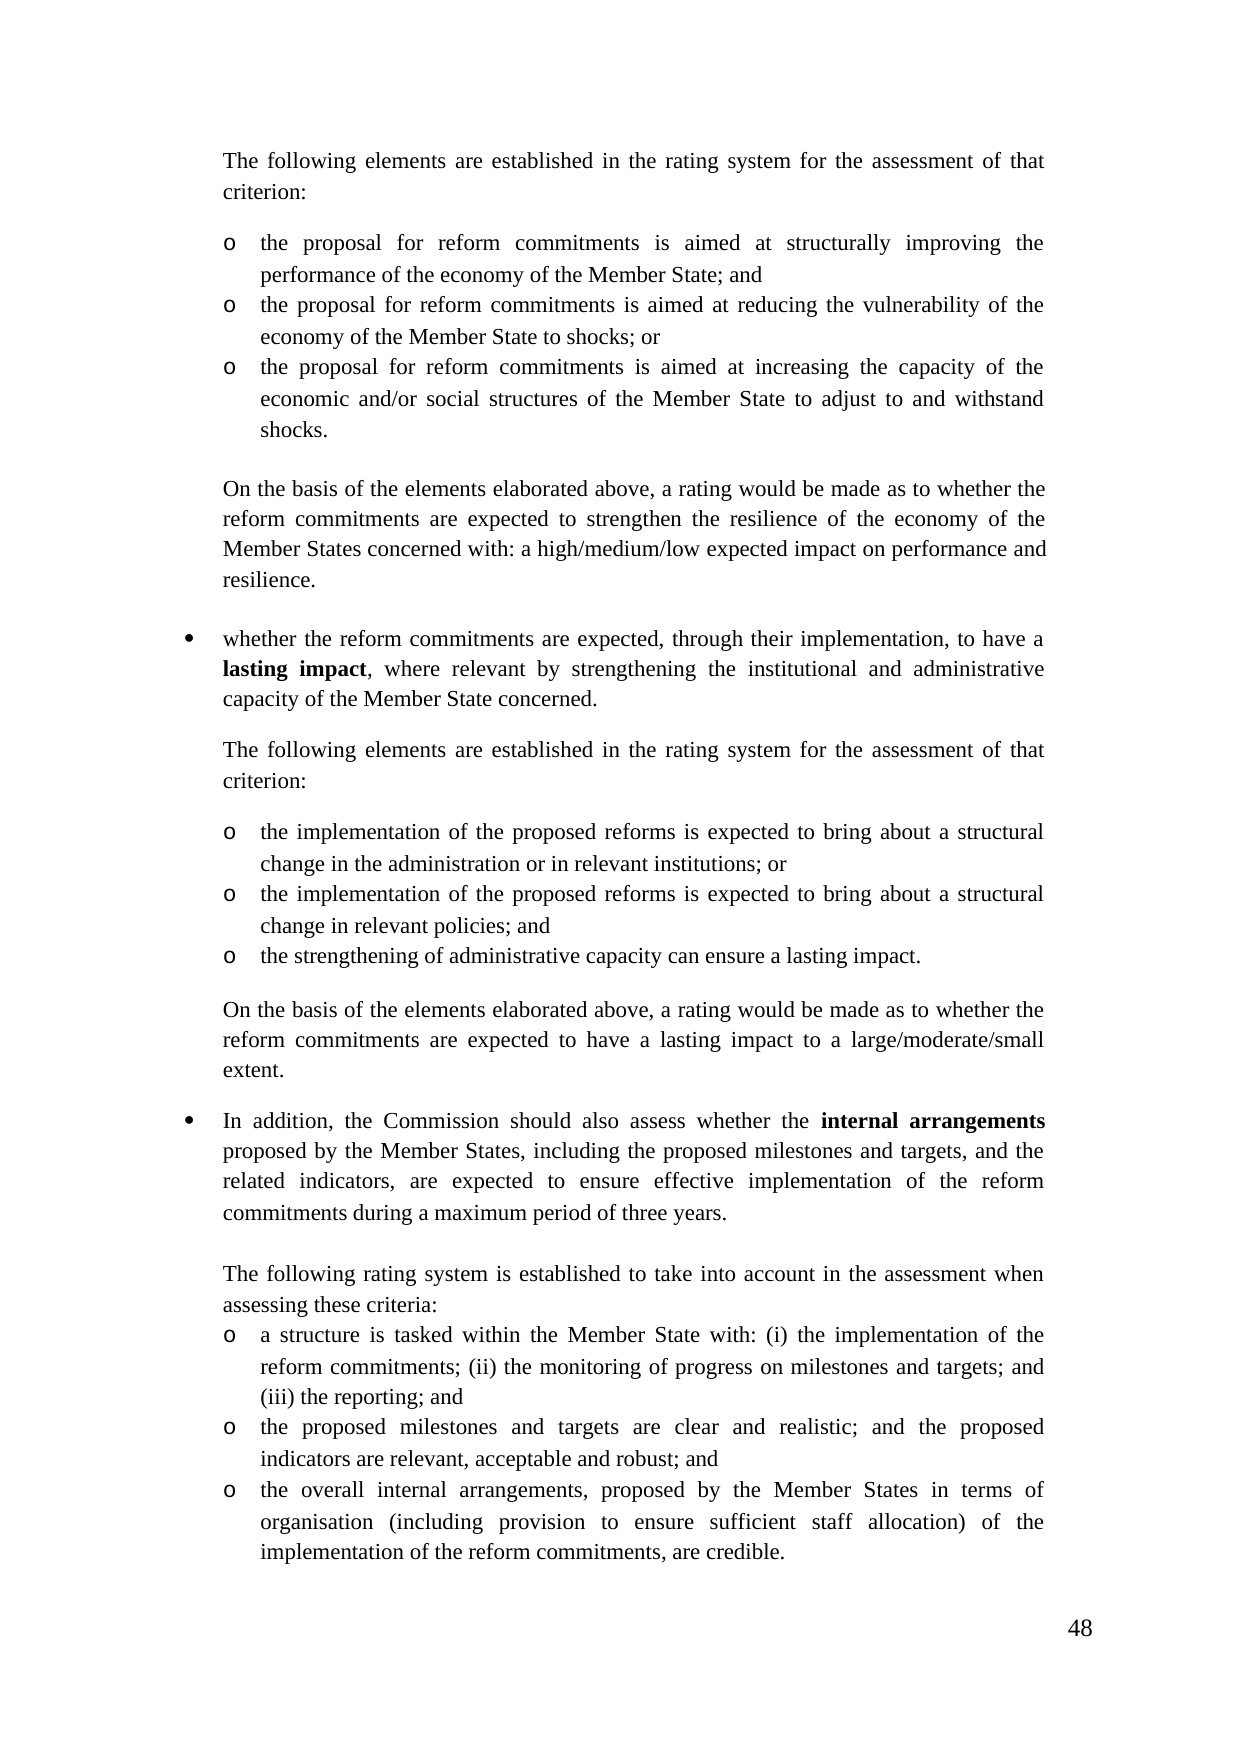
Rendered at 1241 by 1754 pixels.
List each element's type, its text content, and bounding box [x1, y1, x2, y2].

list the proposal for reform commitments is aimed at reducing the vulnerability of the economy of the Member State to shocks; or [223, 291, 1046, 349]
text The following elements are established in the rating system for the assessment of that criterion: [223, 148, 1046, 204]
list The following rating system is established to take into account in the assessment when assessing these criteria: [223, 1260, 1046, 1317]
list the overall internal arrangements, proposed by the Member States in terms of organisation (including provision to ensure sufficient staff allocation) of the implementation of the reform commitments, are credible. [223, 1476, 1046, 1564]
list whether the reform commitments are expected, through their implementation, to have a lasting impact, where relevant by strengthening the institutional and administrative capacity of the Member State concerned. [185, 625, 1046, 712]
list the implementation of the proposed reforms is expected to bring about a structural change in the administration or in relevant institutions; or [223, 818, 1046, 876]
text On the basis of the elements elaborated above, a rating would be made as to whether the reform commitments are expected to strengthen the resilience of the economy of the Member States concerned with: a high/medium/low expected impact on performance and resilience. [223, 475, 1048, 592]
text On the basis of the elements elaborated above, a rating would be made as to whether the reform commitments are expected to have a lasting impact to a large/moderate/small extent. [223, 996, 1046, 1082]
list a structure is tasked within the Member State with: (i) the implementation of the reform commitments; (ii) the monitoring of progress on milestones and targets; and (iii) the reporting; and [223, 1321, 1046, 1409]
list the strengthening of administrative capacity can ensure a lasting impact. [223, 942, 1046, 971]
list the proposal for reform commitments is aimed at increasing the capacity of the economic and/or social structures of the Member State to adjust to and withstand shocks. [223, 353, 1046, 442]
text The following elements are established in the rating system for the assessment of that criterion: [223, 737, 1046, 793]
list the proposed milestones and targets are clear and realistic; and the proposed indicators are relevant, acceptable and robust; and [223, 1413, 1046, 1472]
list the proposal for reform commitments is aimed at structurally improving the performance of the economy of the Member State; and [223, 229, 1046, 287]
list the implementation of the proposed reforms is expected to bring about a structural change in relevant policies; and [223, 880, 1046, 938]
list In addition, the Commission should also assess whether the internal arrangements proposed by the Member States, including the proposed milestones and targets, and the related indicators, are expected to ensure effective implementation of the reform commitments during a maximum period of three years. [185, 1107, 1046, 1226]
